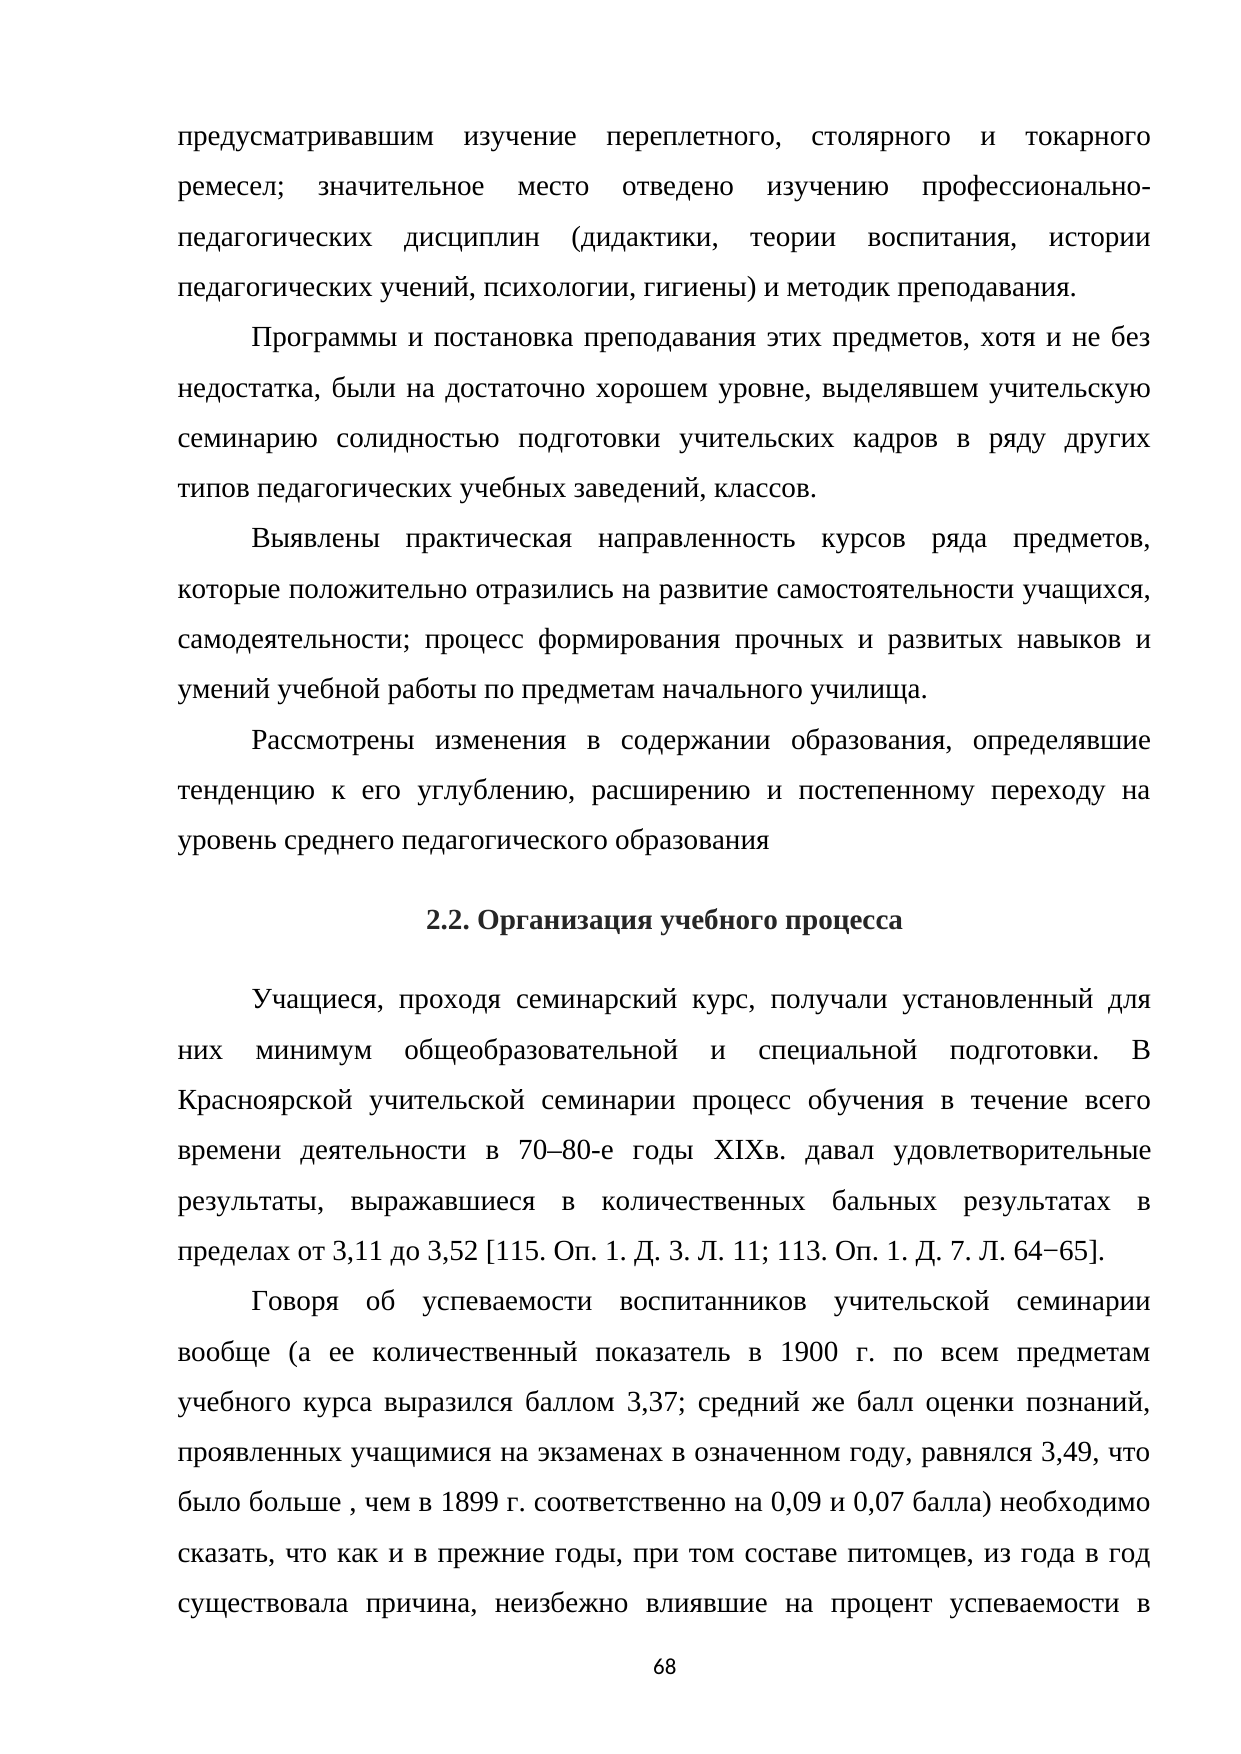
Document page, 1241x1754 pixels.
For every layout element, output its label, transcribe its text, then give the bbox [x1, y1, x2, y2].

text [177, 118, 1152, 303]
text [177, 1283, 1152, 1619]
text Рассмотрены изменения в содержании образования, определявшие тенденцию к его углублению, расширению и постепенному переходу на уровень среднего педагогического образования [177, 722, 1152, 856]
text Учащиеся, проходя семинарский курс, получали установленный для них минимум общеобразовательной и специальной подготовки. В Красноярской учительской семинарии процесс обучения в течение всего времени деятельности в 70–80-е годы XIXв. давал удовлетворительные результаты, выражавшиеся в количественных бальных результатах в пределах от 3,11 до 3,52 [115. Оп. 1. Д. 3. Л. 11; 113. Оп. 1. Д. 7. Л. 64−65]. [177, 981, 1152, 1267]
text Выявлены практическая направленность курсов ряда предметов, которые положительно отразились на развитие самостоятельности учащихся, самодеятельности; процесс формирования прочных и развитых навыков и умений учебной работы по предметам начального училища. [177, 521, 1152, 705]
text Программы и постановка преподавания этих предметов, хотя и не без недостатка, были на достаточно хорошем уровне, выделявшем учительскую семинарию солидностью подготовки учительских кадров в ряду других типов педагогических учебных заведений, классов. [177, 319, 1152, 504]
subtitle 2.2. Организация учебного процесса [177, 902, 1152, 936]
